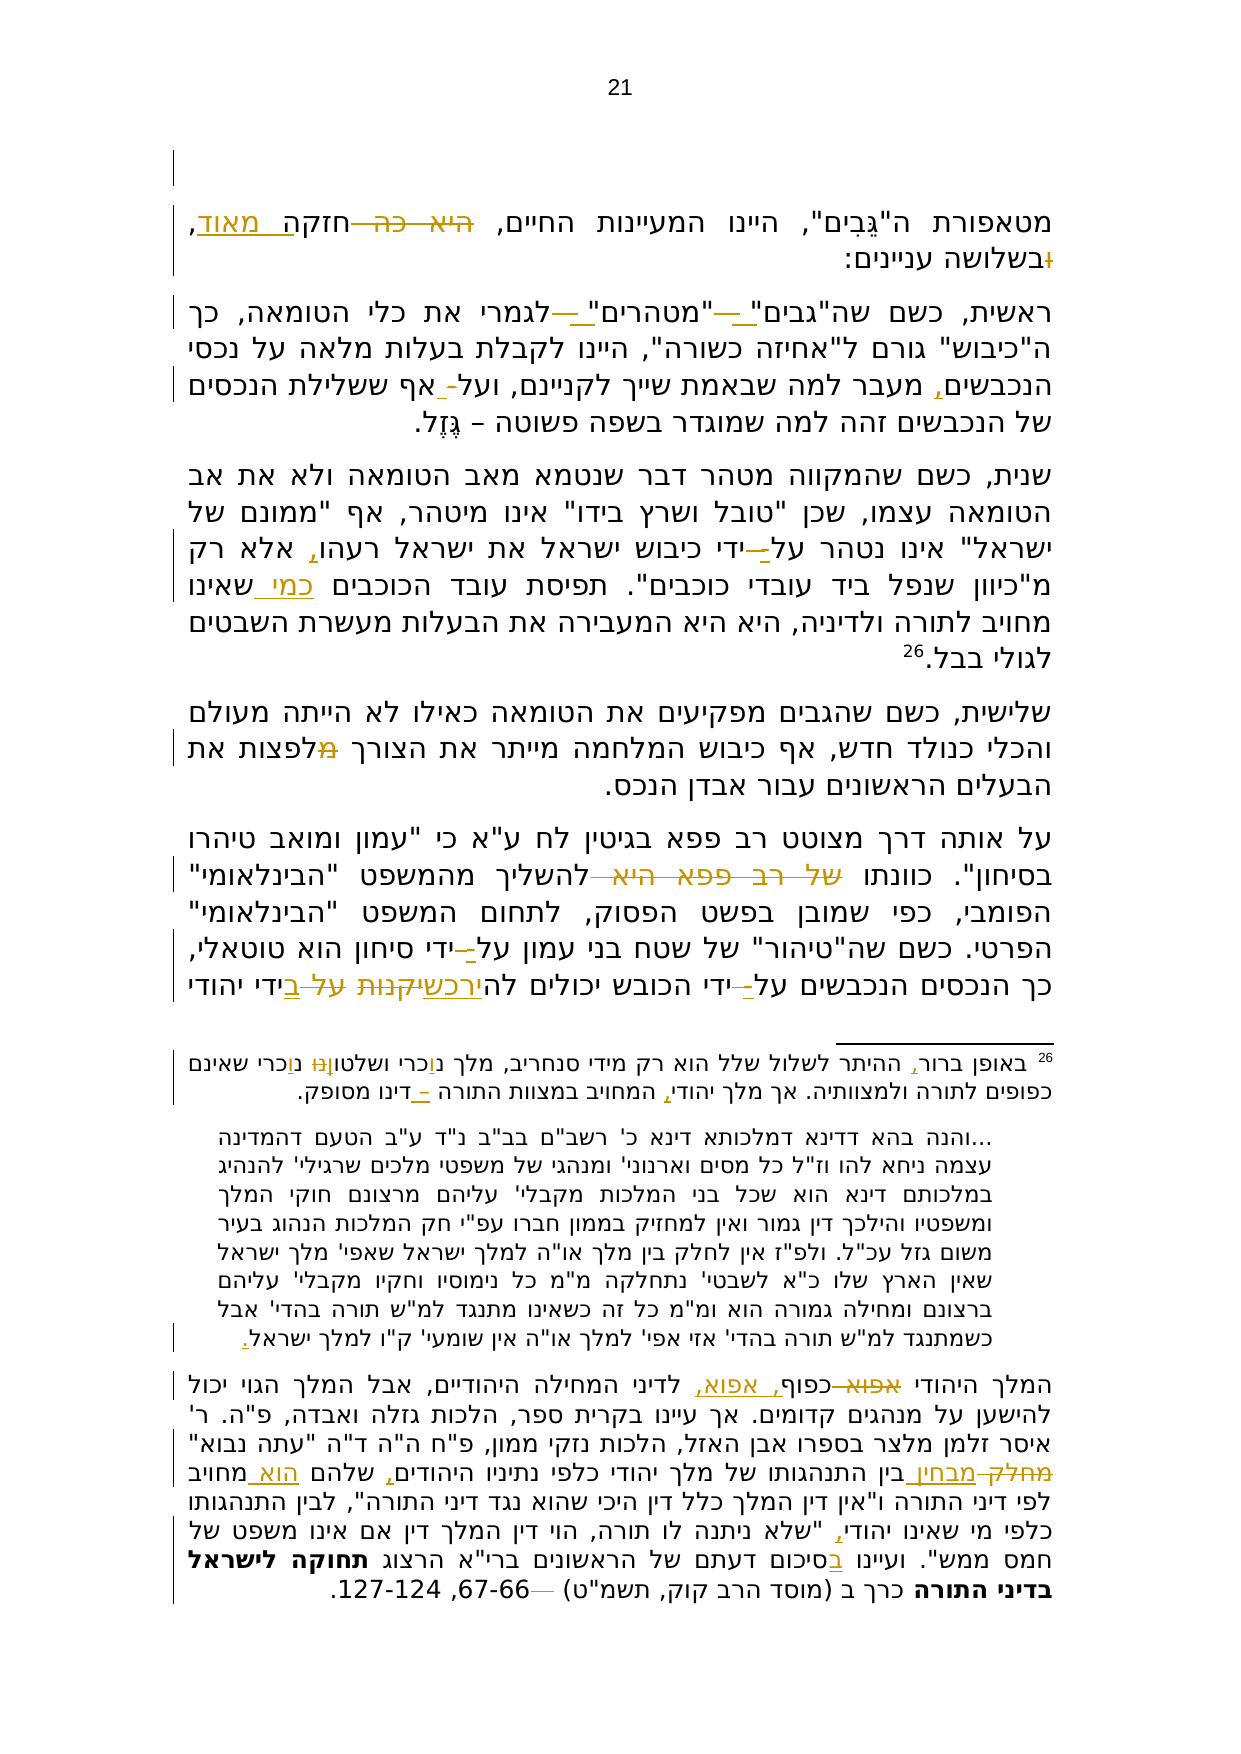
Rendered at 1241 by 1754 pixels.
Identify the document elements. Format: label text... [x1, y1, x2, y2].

text מטאפורת ה"גֵּבִים", היינו המעיינות החיים, חזקה, בשלושה עניינים: [187, 205, 1053, 276]
text על אותה דרך מצוטט רב פפא בגיטין לח ע"א כי "עמון ומואב טיהרו בסיחון". כוונתו להשליך מהמשפט "הבינלאומי" הפומבי, כפי שמובן בפשט הפסוק, לתחום המשפט "הבינלאומי" הפרטי. כשם שה"טיהור" של שטח בני עמון עלידי סיחון הוא טוטאלי, כך הנכסים הנכבשים עלידי הכובש יכולים לה ידי יהודי ולהפוך לנחלתו, מבלי שיצטרך לחשוש מעבירת הגזל מבעל הנכס המקורי (היהודי) לפי דיני התורה. [187, 822, 1053, 1002]
text שלישית, כשם שהגבים מפקיעים את הטומאה כאילו לא הייתה מעולם והכלי כנולד חדש, אף כיבוש המלחמה מייתר את הצורך לפצות את הבעלים הראשונים עבור אבדן הנכס. [187, 695, 1053, 802]
text ראשית, כשם שה"גבים""מטהרים"לגמרי את כלי הטומאה, כך ה"כיבוש" גורם ל"אחיזה כשורה", היינו לקבלת בעלות מלאה על נכסי הנכבשים מעבר למה שבאמת שייך לקניינם, ועלאף ששלילת הנכסים של הנכבשים זהה למה שמוגדר בשפה פשוטה – גֶּזֶל. [187, 295, 1053, 439]
text שנית, כשם שהמקווה מטהר דבר שנטמא מאב הטומאה ולא את אב הטומאה עצמו, שכן "טובל ושרץ בידו" אינו מיטהר, אף "ממונם של ישראל" אינו נטהר עלידי כיבוש ישראל את ישראל רעהו אלא רק מ"כיוון שנפל ביד עובדי כוכבים". תפיסת עובד הכוכבים שאינו מחויב לתורה ולדיניה, היא היא המעבירה את הבעלות מעשרת השבטים לגולי בבל. [187, 458, 1053, 676]
